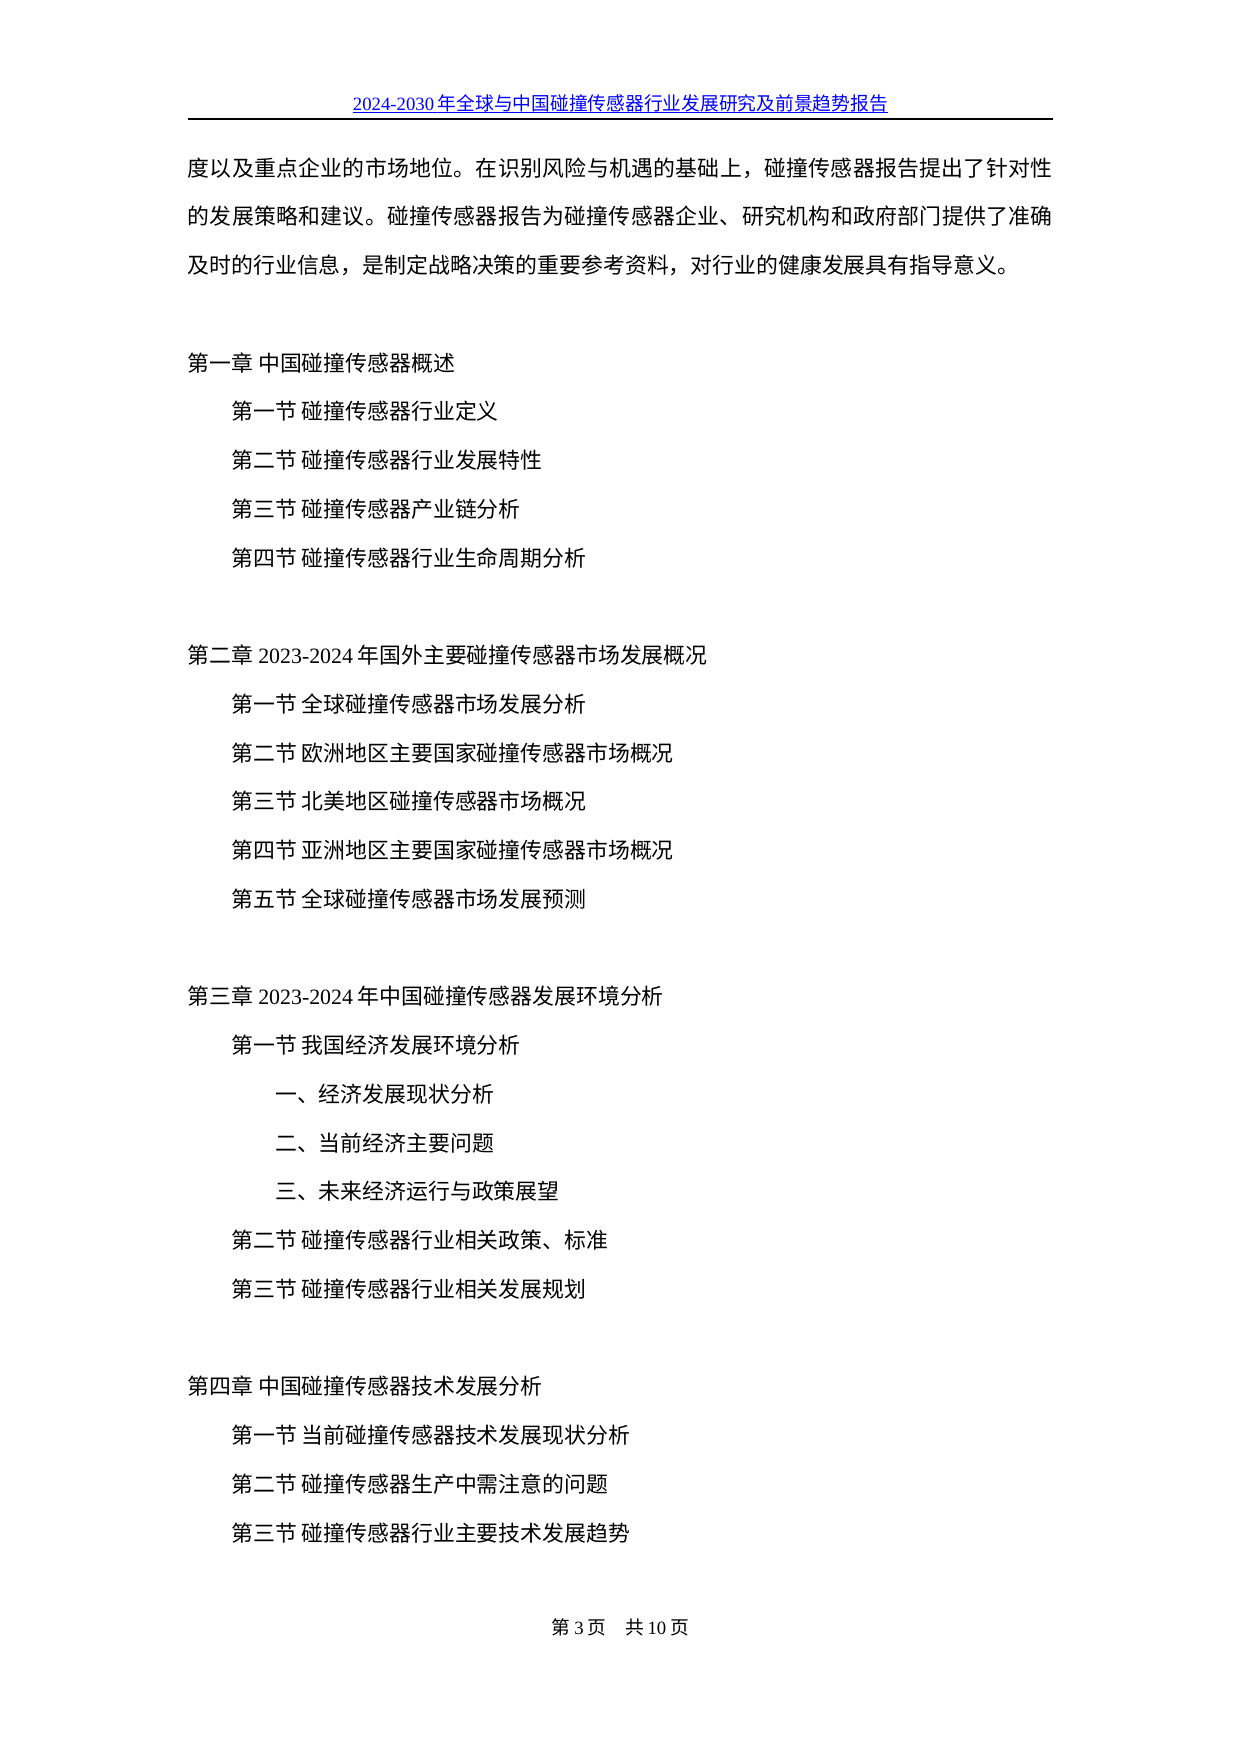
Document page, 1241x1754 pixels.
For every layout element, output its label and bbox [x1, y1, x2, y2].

text [187, 150, 1053, 1548]
